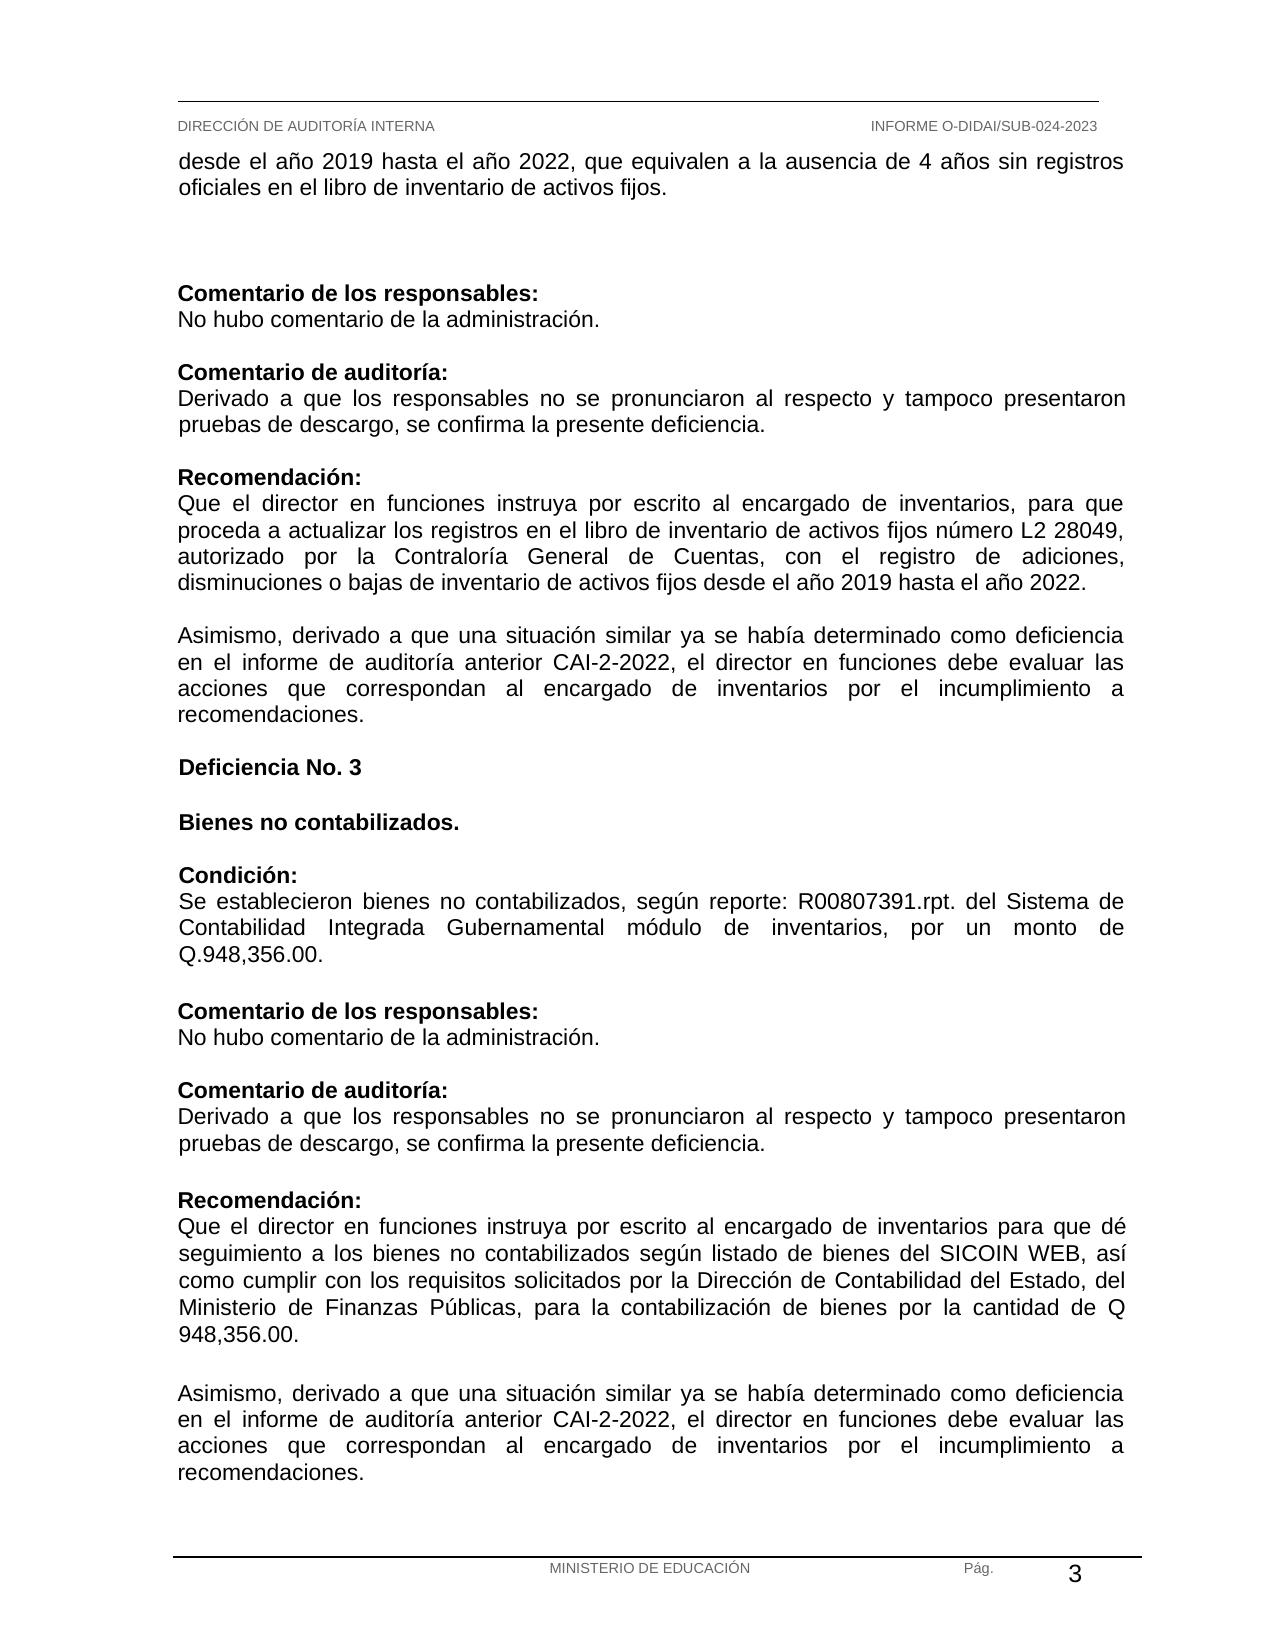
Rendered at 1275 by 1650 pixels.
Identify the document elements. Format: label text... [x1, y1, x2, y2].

text Que el director en funciones instruya por escrito al encargado de inventarios, para que proceda a actualizar los registros en el libro de inventario de activos fijos número L2 28049, autorizado por la Contraloría General de Cuentas, con el registro de adiciones, disminuciones o bajas de inventario de activos fijos desde el año 2019 hasta el año 2022. [177, 490, 1125, 596]
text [178, 148, 1125, 200]
text Que el director en funciones instruya por escrito al encargado de inventarios para que dé seguimiento a los bienes no contabilizados según listado de bienes del SICOIN WEB, así como cumplir con los requisitos solicitados por la Dirección de Contabilidad del Estado, del Ministerio de Finanzas Públicas, para la contabilización de bienes por la cantidad de Q 948,356.00. [177, 1213, 1127, 1348]
text Condición: [178, 862, 1125, 888]
text Derivado a que los responsables no se pronunciaron al respecto y tampoco presentaron pruebas de descargo, se confirma la presente deficiencia. [177, 385, 1127, 438]
text Comentario de los responsables: [177, 279, 1127, 306]
text Bienes no contabilizados. [178, 809, 1125, 835]
text Comentario de auditoría: [177, 1077, 1127, 1103]
text Derivado a que los responsables no se pronunciaron al respecto y tampoco presentaron pruebas de descargo, se confirma la presente deficiencia. [177, 1103, 1127, 1156]
text No hubo comentario de la administración. [177, 306, 1127, 332]
text Asimismo, derivado a que una situación similar ya se había determinado como deficiencia en el informe de auditoría anterior CAI-2-2022, el director en funciones debe evaluar las acciones que correspondan al encargado de inventarios por el incumplimiento a recomendaciones. [177, 1380, 1125, 1485]
text Recomendación: [177, 464, 1125, 490]
text Comentario de auditoría: [177, 358, 1127, 385]
text Comentario de los responsables: [177, 998, 1127, 1024]
text No hubo comentario de la administración. [177, 1024, 1127, 1051]
text Recomendación: [177, 1187, 1125, 1213]
text Se establecieron bienes no contabilizados, según reporte: R00807391.rpt. del Sistema de Contabilidad Integrada Gubernamental módulo de inventarios, por un monto de Q.948,356.00. [178, 888, 1125, 967]
text Deficiencia No. 3 [178, 754, 1125, 780]
text Asimismo, derivado a que una situación similar ya se había determinado como deficiencia en el informe de auditoría anterior CAI-2-2022, el director en funciones debe evaluar las acciones que correspondan al encargado de inventarios por el incumplimiento a recomendaciones. [177, 622, 1125, 727]
